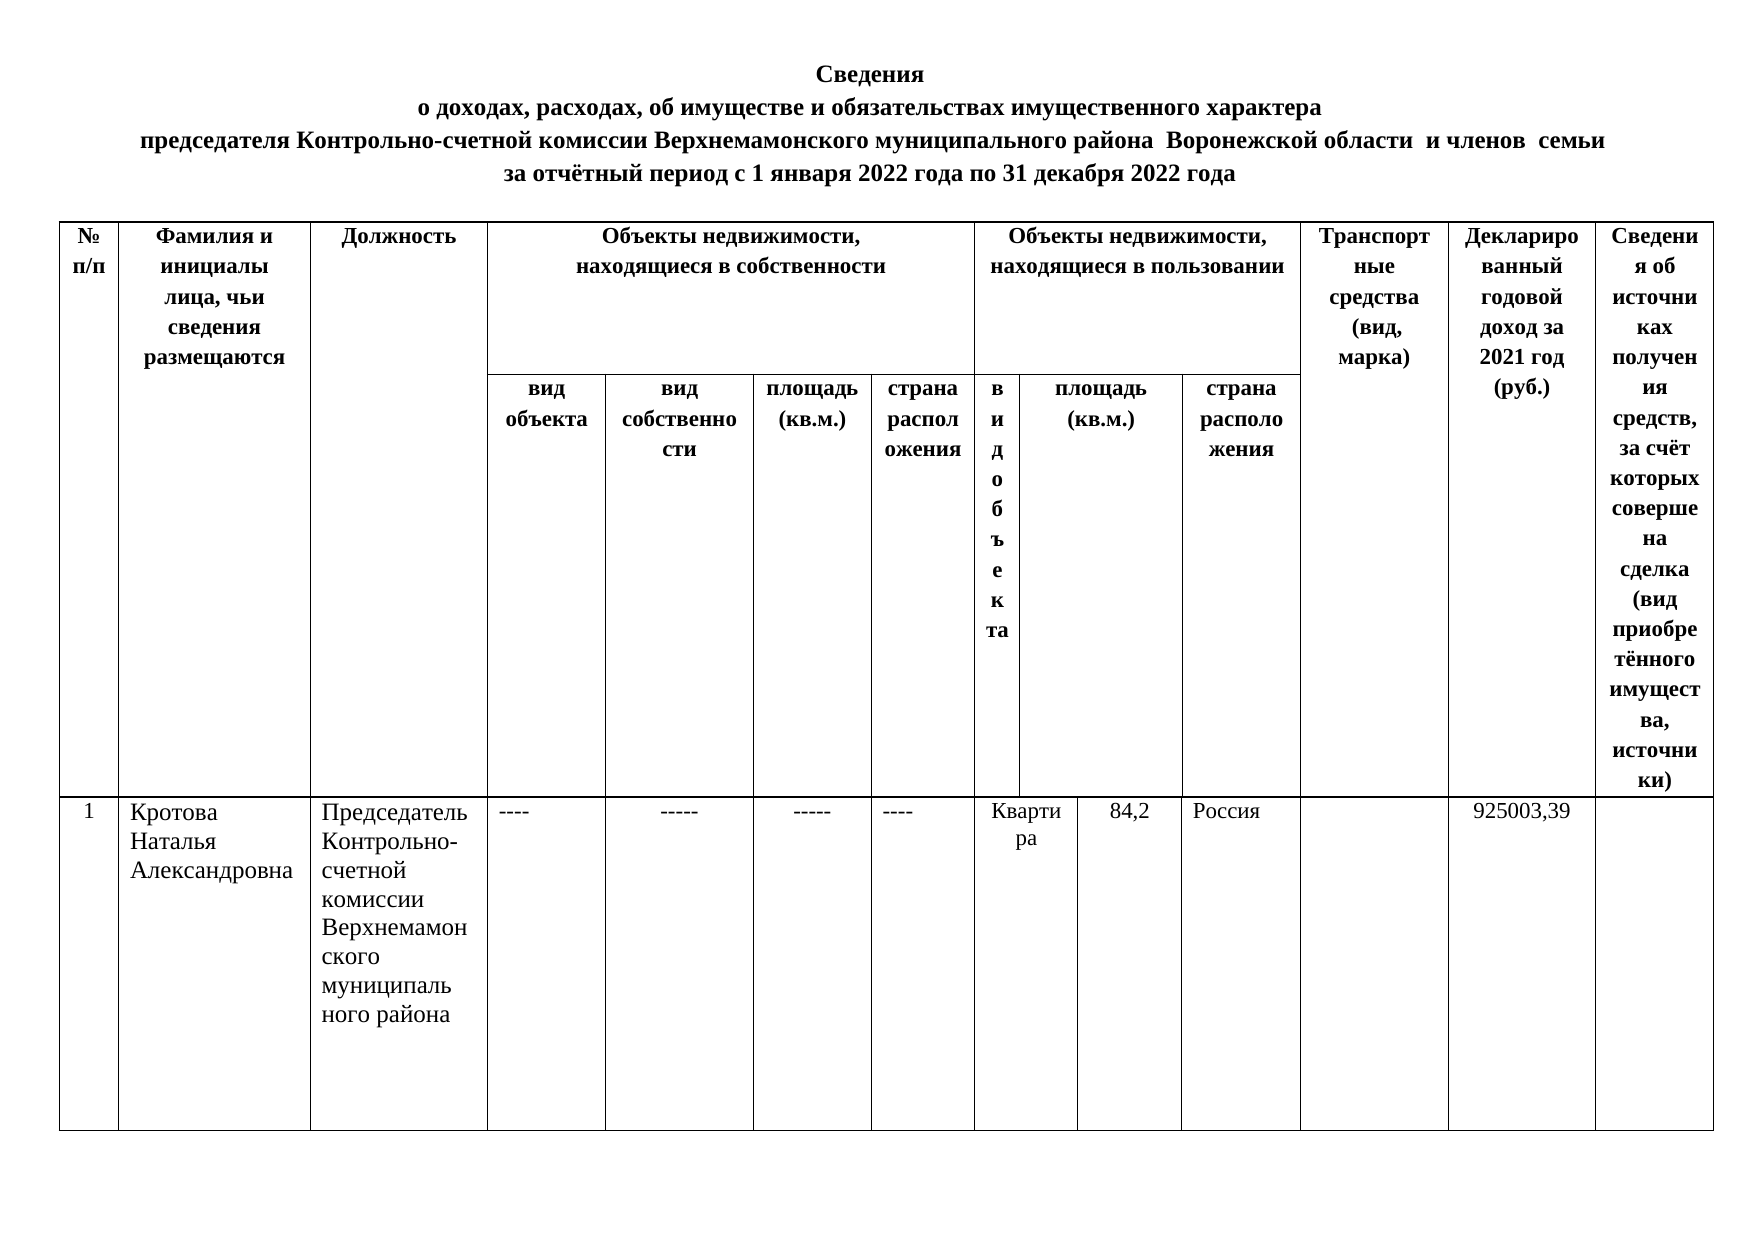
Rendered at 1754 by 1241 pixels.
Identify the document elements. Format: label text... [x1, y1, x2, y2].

text председателя Контрольно-счетной комиссии Верхнемамонского муниципального района Воронежской области и членов семьи [29, 125, 1710, 154]
table_cell [60, 374, 118, 796]
text о доходах, расходах, об имуществе и обязательствах имущественного характера [29, 92, 1710, 121]
table_cell вид объекта [975, 375, 1019, 796]
table_cell вид собственности [606, 375, 753, 796]
table_header Объекты недвижимости, находящиеся в пользовании [975, 223, 1300, 373]
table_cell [488, 798, 605, 1130]
table_header Декларированный годовой доход за 2021 год (руб.) [1449, 223, 1595, 796]
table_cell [119, 798, 310, 1130]
table_header Должность [311, 223, 487, 373]
table_cell 1 [60, 798, 118, 1130]
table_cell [1301, 798, 1448, 1130]
table_cell площадь (кв.м.) [1020, 375, 1182, 796]
table_cell площадь (кв.м.) [754, 375, 871, 796]
text за отчётный период с 1 января 2022 года по 31 декабря 2022 года [29, 158, 1710, 187]
table_header Фамилия и инициалы лица, чьи сведения размещаются [119, 223, 310, 373]
table_cell [1596, 798, 1713, 1130]
table_header № п/п [60, 223, 118, 373]
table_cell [975, 798, 1077, 1130]
table_cell ---- Россия Россия [872, 798, 974, 1130]
table_cell [311, 374, 487, 796]
table_header Транспорт ные средства (вид, марка) [1301, 223, 1448, 796]
table_cell вид объекта [488, 375, 605, 796]
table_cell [606, 798, 753, 1130]
table_cell 84,2 84,2 84,2 [1078, 798, 1181, 1130]
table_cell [1182, 798, 1300, 1130]
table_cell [311, 798, 487, 1130]
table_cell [754, 798, 871, 1130]
table_header Объекты недвижимости, находящиеся в собственности [488, 223, 974, 373]
table_cell [119, 374, 310, 796]
table_header Сведения об источниках получения средств, за счёт которых совершена сделка (вид приобретённого имущества, источники) [1596, 223, 1713, 796]
text Сведения [29, 59, 1710, 88]
table_cell 925003,39 780001,85 [1449, 798, 1595, 1130]
table_cell страна расположения [1183, 375, 1300, 796]
table_cell страна расположения [872, 375, 974, 796]
